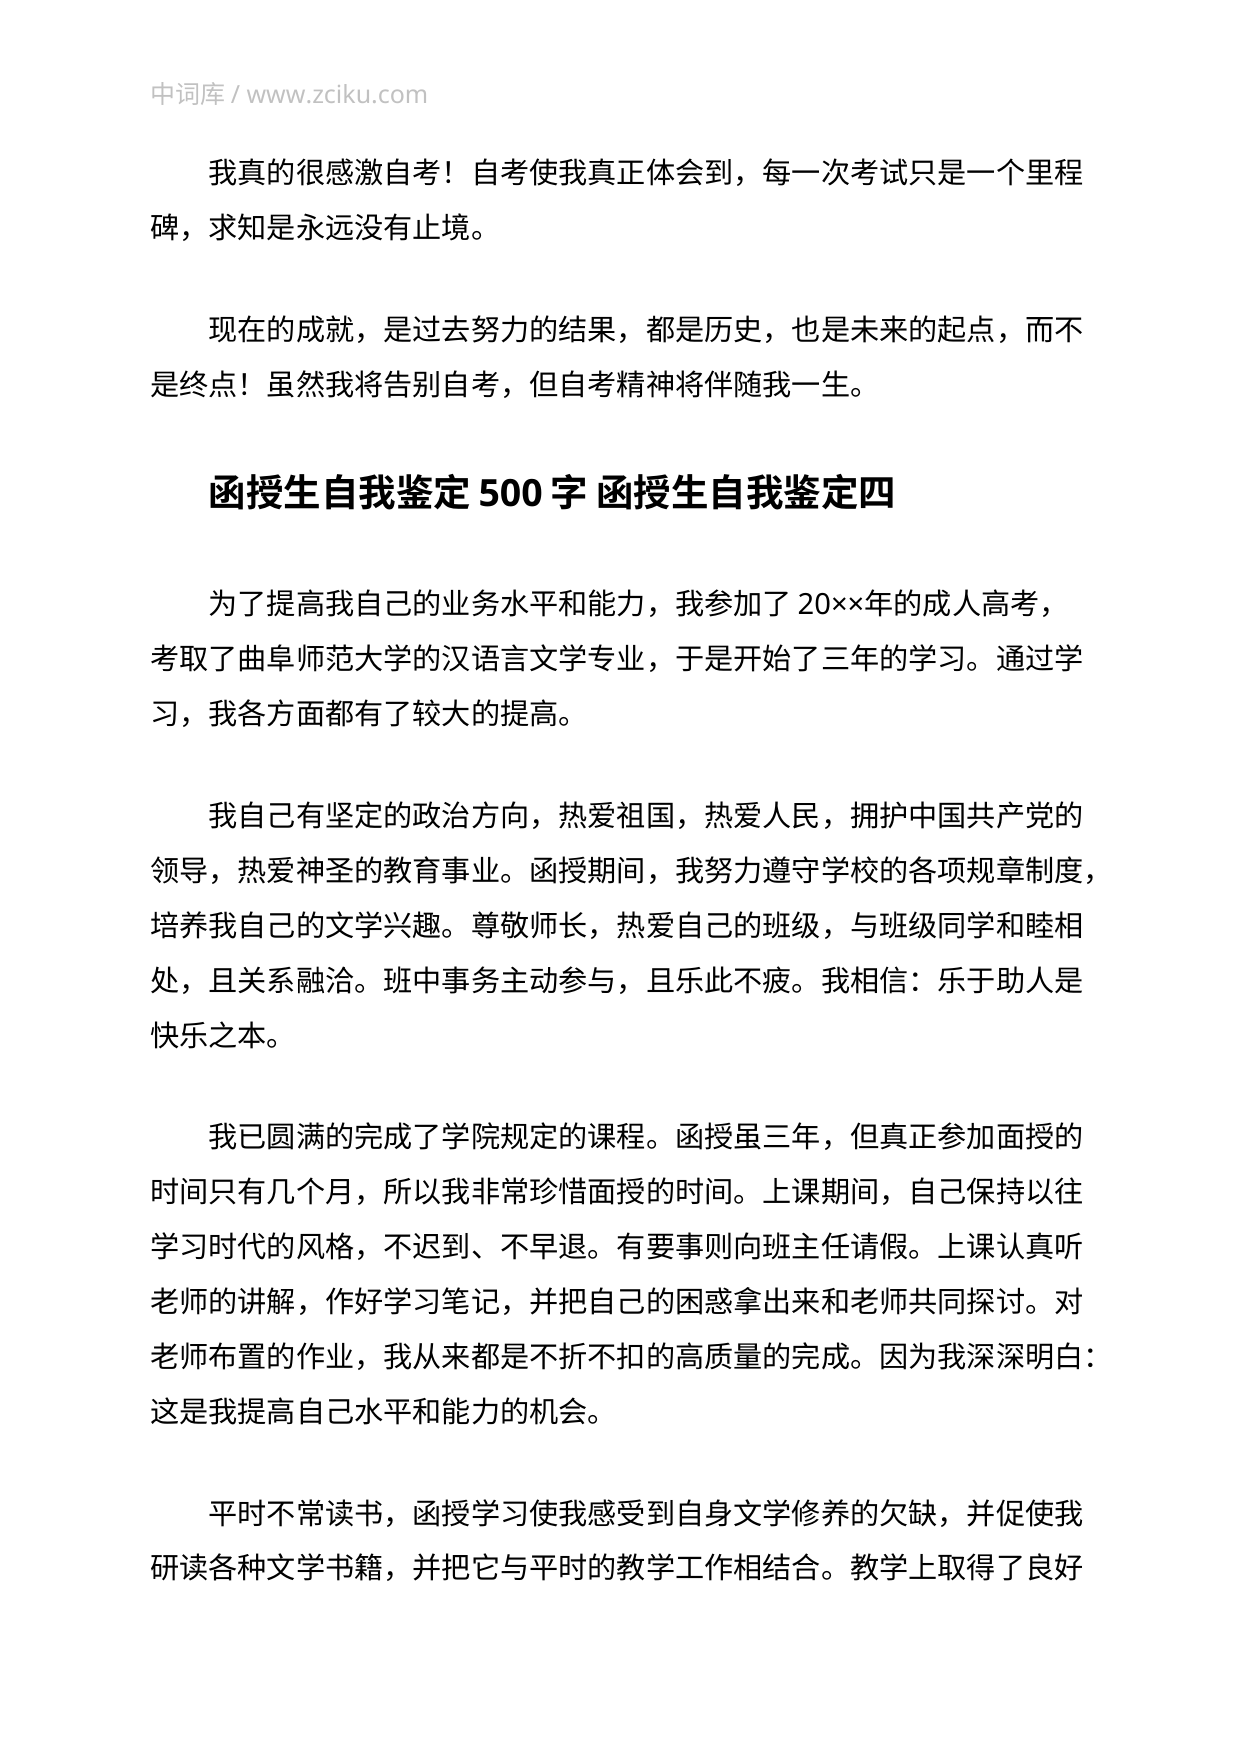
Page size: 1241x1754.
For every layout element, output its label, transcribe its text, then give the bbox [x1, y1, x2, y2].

text 为了提高我自己的业务水平和能力，我参加了20××年的成人高考，考取了曲阜师范大学的汉语言文学专业，于是开始了三年的学习。通过学习，我各方面都有了较大的提高。 [150, 581, 1090, 733]
text 我已圆满的完成了学院规定的课程。函授虽三年，但真正参加面授的时间只有几个月，所以我非常珍惜面授的时间。上课期间，自己保持以往学习时代的风格，不迟到、不早退。有要事则向班主任请假。上课认真听老师的讲解，作好学习笔记，并把自己的困惑拿出来和老师共同探讨。对老师布置的作业，我从来都是不折不扣的高质量的完成。因为我深深明白：这是我提高自己水平和能力的机会。 [150, 1114, 1090, 1431]
text 我真的很感激自考！自考使我真正体会到，每一次考试只是一个里程碑，求知是永远没有止境。 [150, 150, 1090, 247]
text 现在的成就，是过去努力的结果，都是历史，也是未来的起点，而不是终点！虽然我将告别自考，但自考精神将伴随我一生。 [150, 307, 1090, 404]
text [150, 1490, 1090, 1587]
text 函授生自我鉴定500字 函授生自我鉴定四 [150, 463, 1090, 518]
text 我自己有坚定的政治方向，热爱祖国，热爱人民，拥护中国共产党的领导，热爱神圣的教育事业。函授期间，我努力遵守学校的各项规章制度，培养我自己的文学兴趣。尊敬师长，热爱自己的班级，与班级同学和睦相处，且关系融洽。班中事务主动参与，且乐此不疲。我相信：乐于助人是快乐之本。 [150, 793, 1090, 1054]
